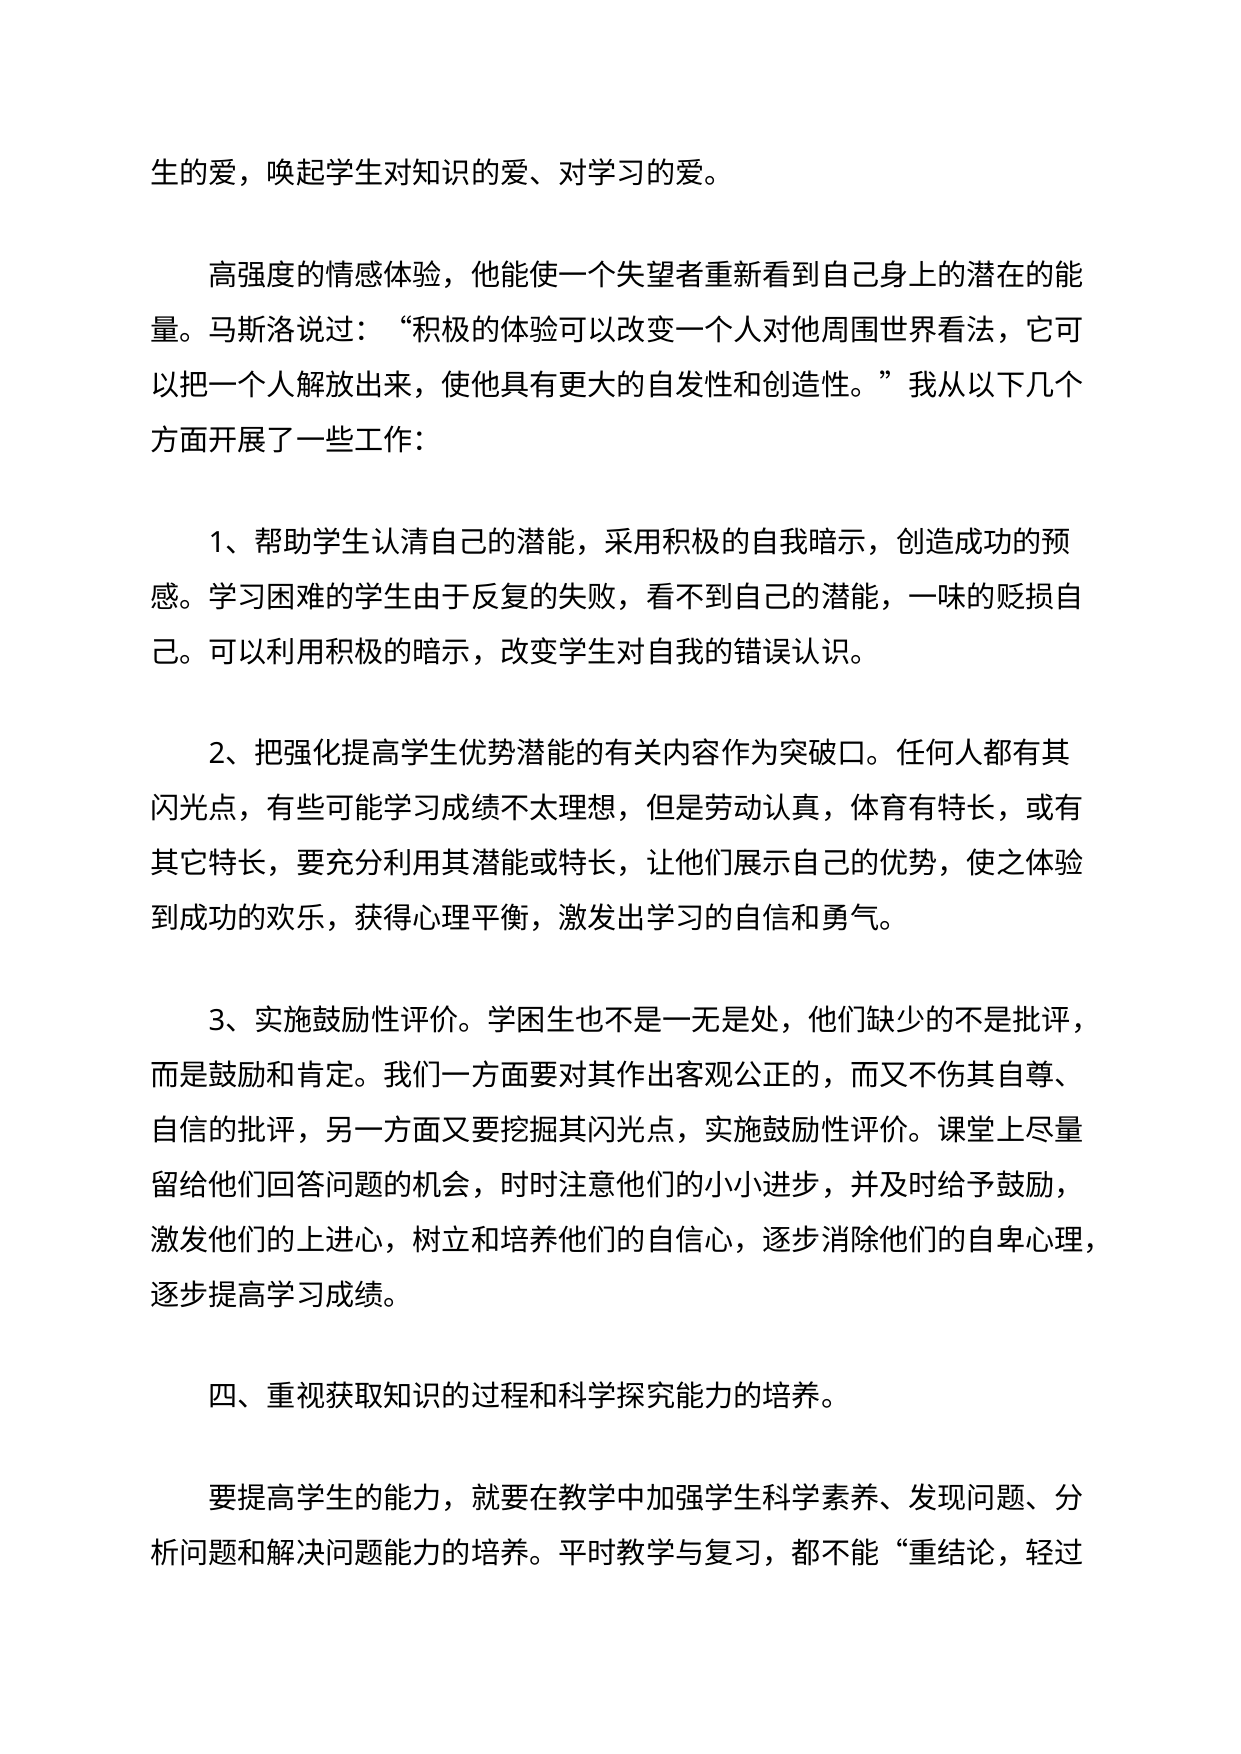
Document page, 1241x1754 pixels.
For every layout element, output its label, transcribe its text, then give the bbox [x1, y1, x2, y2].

text 2、把强化提高学生优势潜能的有关内容作为突破口。任何人都有其闪光点，有些可能学习成绩不太理想，但是劳动认真，体育有特长，或有其它特长，要充分利用其潜能或特长，让他们展示自己的优势，使之体验到成功的欢乐，获得心理平衡，激发出学习的自信和勇气。 [150, 730, 1090, 937]
text 四、重视获取知识的过程和科学探究能力的培养。 [150, 1373, 1090, 1415]
text 1、帮助学生认清自己的潜能，采用积极的自我暗示，创造成功的预感。学习困难的学生由于反复的失败，看不到自己的潜能，一味的贬损自己。可以利用积极的暗示，改变学生对自我的错误认识。 [150, 518, 1090, 670]
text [150, 1474, 1090, 1572]
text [150, 150, 1090, 192]
text 高强度的情感体验，他能使一个失望者重新看到自己身上的潜在的能量。马斯洛说过：“积极的体验可以改变一个人对他周围世界看法，它可以把一个人解放出来，使他具有更大的自发性和创造性。”我从以下几个方面开展了一些工作： [150, 252, 1090, 459]
text 3、实施鼓励性评价。学困生也不是一无是处，他们缺少的不是批评，而是鼓励和肯定。我们一方面要对其作出客观公正的，而又不伤其自尊、自信的批评，另一方面又要挖掘其闪光点，实施鼓励性评价。课堂上尽量留给他们回答问题的机会，时时注意他们的小小进步，并及时给予鼓励，激发他们的上进心，树立和培养他们的自信心，逐步消除他们的自卑心理，逐步提高学习成绩。 [150, 996, 1090, 1313]
